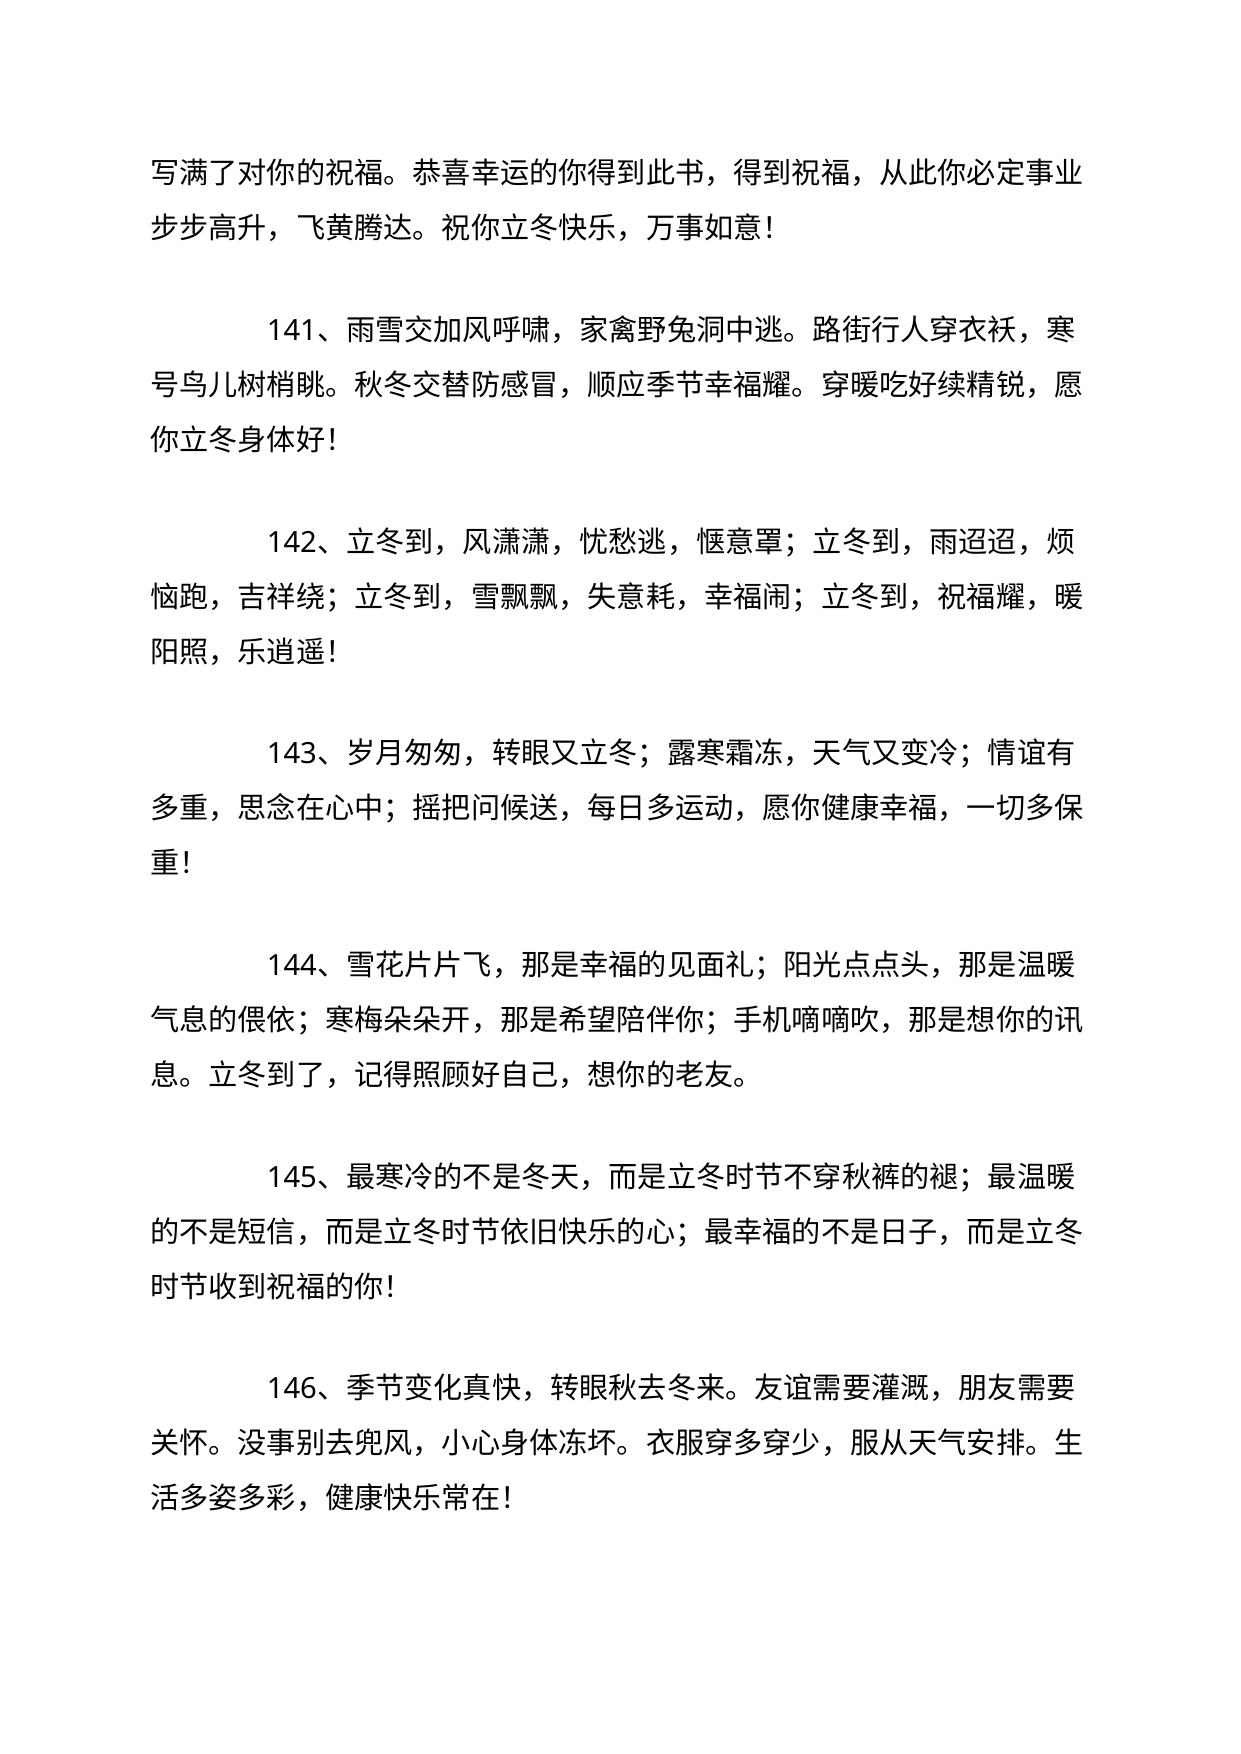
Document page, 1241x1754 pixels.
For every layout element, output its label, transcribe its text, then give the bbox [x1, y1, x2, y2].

text 142、立冬到，风潇潇，忧愁逃，惬意罩；立冬到，雨迢迢，烦恼跑，吉祥绕；立冬到，雪飘飘，失意耗，幸福闹；立冬到，祝福耀，暖阳照，乐逍遥！ [150, 518, 1090, 671]
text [150, 150, 1090, 247]
text 143、岁月匆匆，转眼又立冬；露寒霜冻，天气又变冷；情谊有多重，思念在心中；摇把问候送，每日多运动，愿你健康幸福，一切多保重！ [150, 730, 1090, 882]
text 141、雨雪交加风呼啸，家禽野兔洞中逃。路街行人穿衣袄，寒号鸟儿树梢眺。秋冬交替防感冒，顺应季节幸福耀。穿暖吃好续精锐，愿你立冬身体好！ [150, 307, 1090, 459]
text 146、季节变化真快，转眼秋去冬来。友谊需要灌溉，朋友需要关怀。没事别去兜风，小心身体冻坏。衣服穿多穿少，服从天气安排。生活多姿多彩，健康快乐常在！ [150, 1365, 1090, 1517]
text 144、雪花片片飞，那是幸福的见面礼；阳光点点头，那是温暖气息的偎依；寒梅朵朵开，那是希望陪伴你；手机嘀嘀吹，那是想你的讯息。立冬到了，记得照顾好自己，想你的老友。 [150, 942, 1090, 1094]
text 145、最寒冷的不是冬天，而是立冬时节不穿秋裤的褪；最温暖的不是短信，而是立冬时节依旧快乐的心；最幸福的不是日子，而是立冬时节收到祝福的你！ [150, 1153, 1090, 1306]
